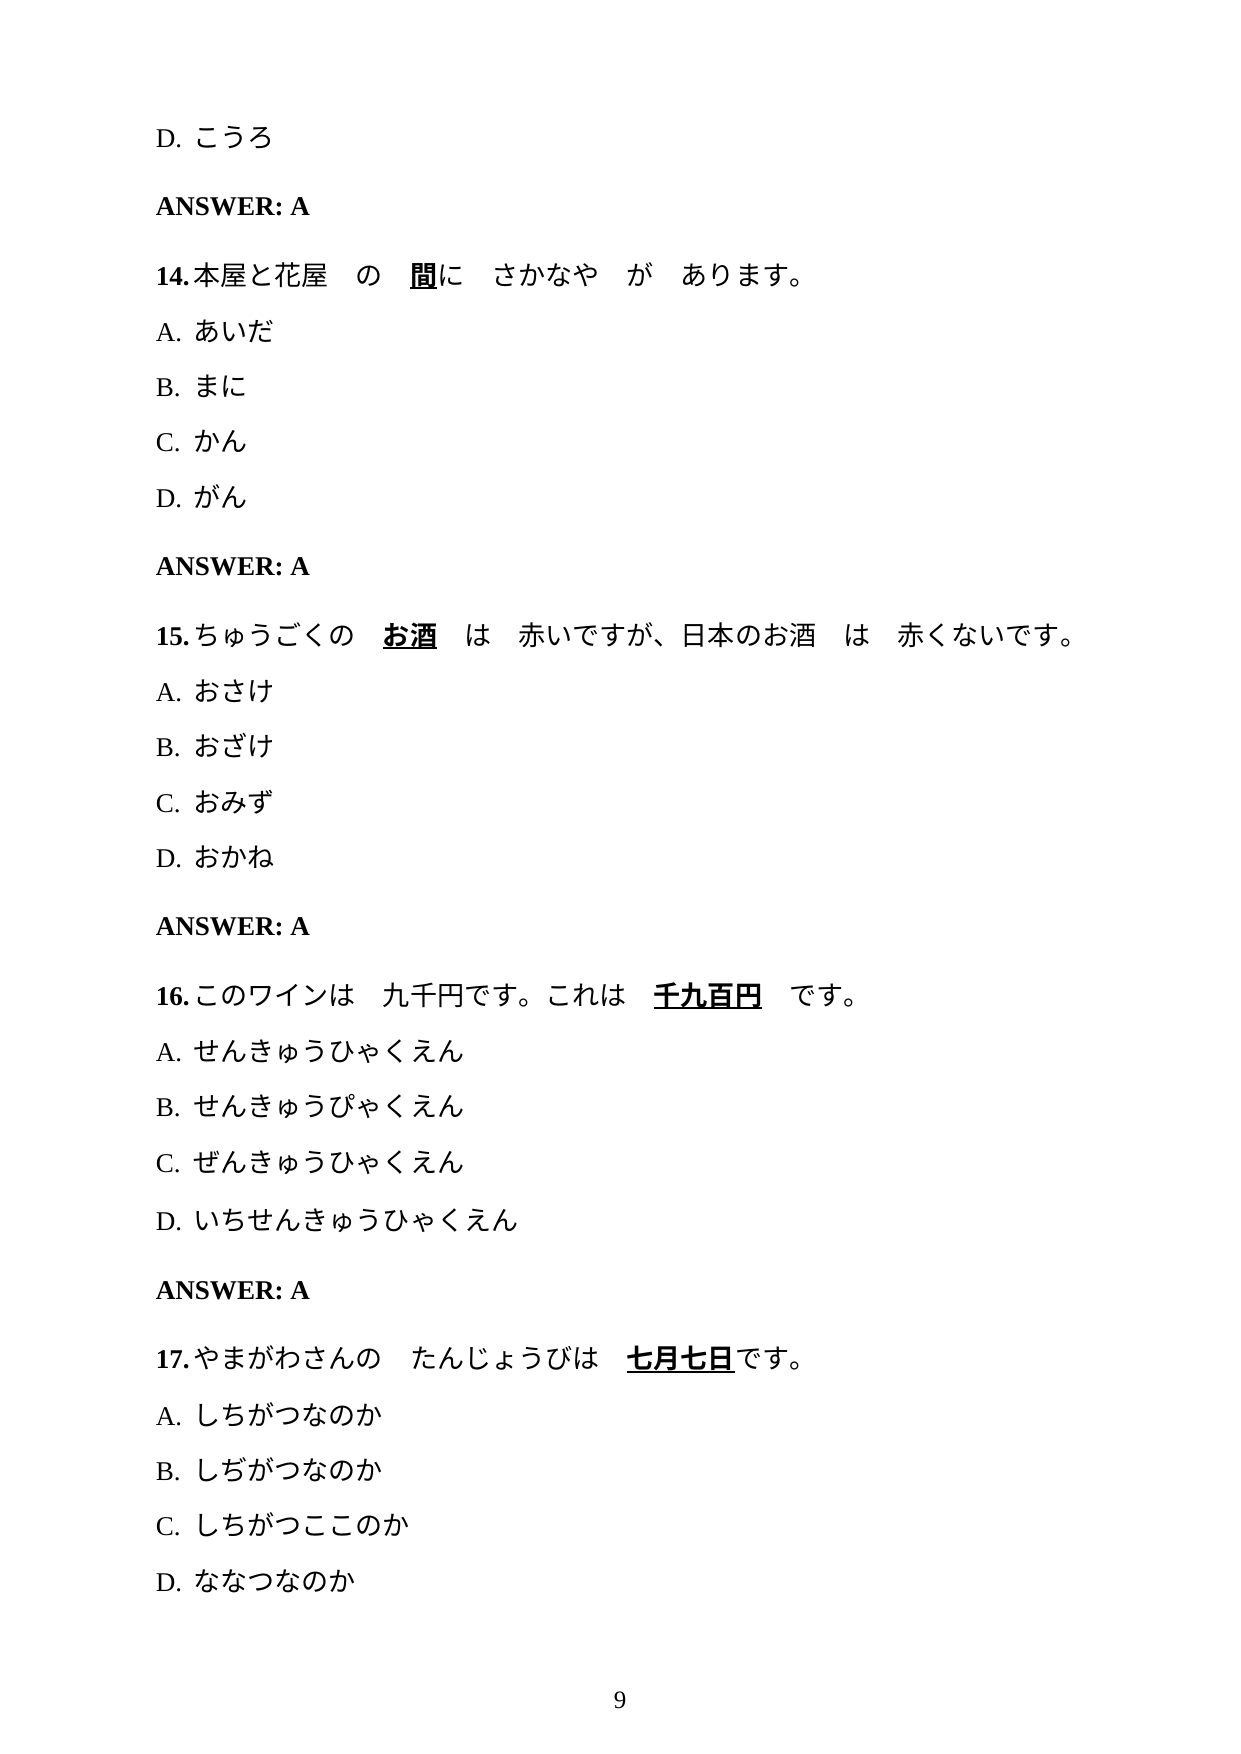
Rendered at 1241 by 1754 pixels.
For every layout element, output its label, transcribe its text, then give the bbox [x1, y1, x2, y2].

list しちがつなのか [156, 1396, 1121, 1433]
list あいだ [156, 312, 1121, 349]
list しちがつここのか [156, 1507, 1121, 1544]
list かん [156, 423, 1121, 460]
list せんきゅうぴゃくえん [156, 1088, 1121, 1125]
text ANSWER: A [156, 910, 1121, 941]
list おさけ [156, 672, 1121, 709]
list しぢがつなのか [156, 1451, 1121, 1488]
list ちゅうごくの お酒 は 赤いですが、日本のお酒 は 赤くないです。 [156, 613, 1121, 653]
list おざけ [156, 728, 1121, 764]
list がん [156, 478, 1121, 515]
list せんきゅうひゃくえん [156, 1032, 1121, 1069]
list やまがわさんの たんじょうびは 七月七日です。 [156, 1337, 1121, 1377]
list こうろ [156, 118, 1121, 155]
list いちせんきゅうひゃくえん [156, 1198, 1121, 1238]
list ぜんきゅうひゃくえん [156, 1143, 1121, 1180]
list まに [156, 368, 1121, 404]
text ANSWER: A [156, 1274, 1121, 1305]
list おかね [156, 838, 1121, 875]
list おみず [156, 783, 1121, 820]
text ANSWER: A [156, 190, 1121, 221]
text ANSWER: A [156, 550, 1121, 581]
list このワインは 九千円です。これは 千九百円 です。 [156, 974, 1121, 1013]
list 本屋と花屋 の 間に さかなや が あります。 [156, 253, 1121, 293]
list ななつなのか [156, 1562, 1121, 1599]
